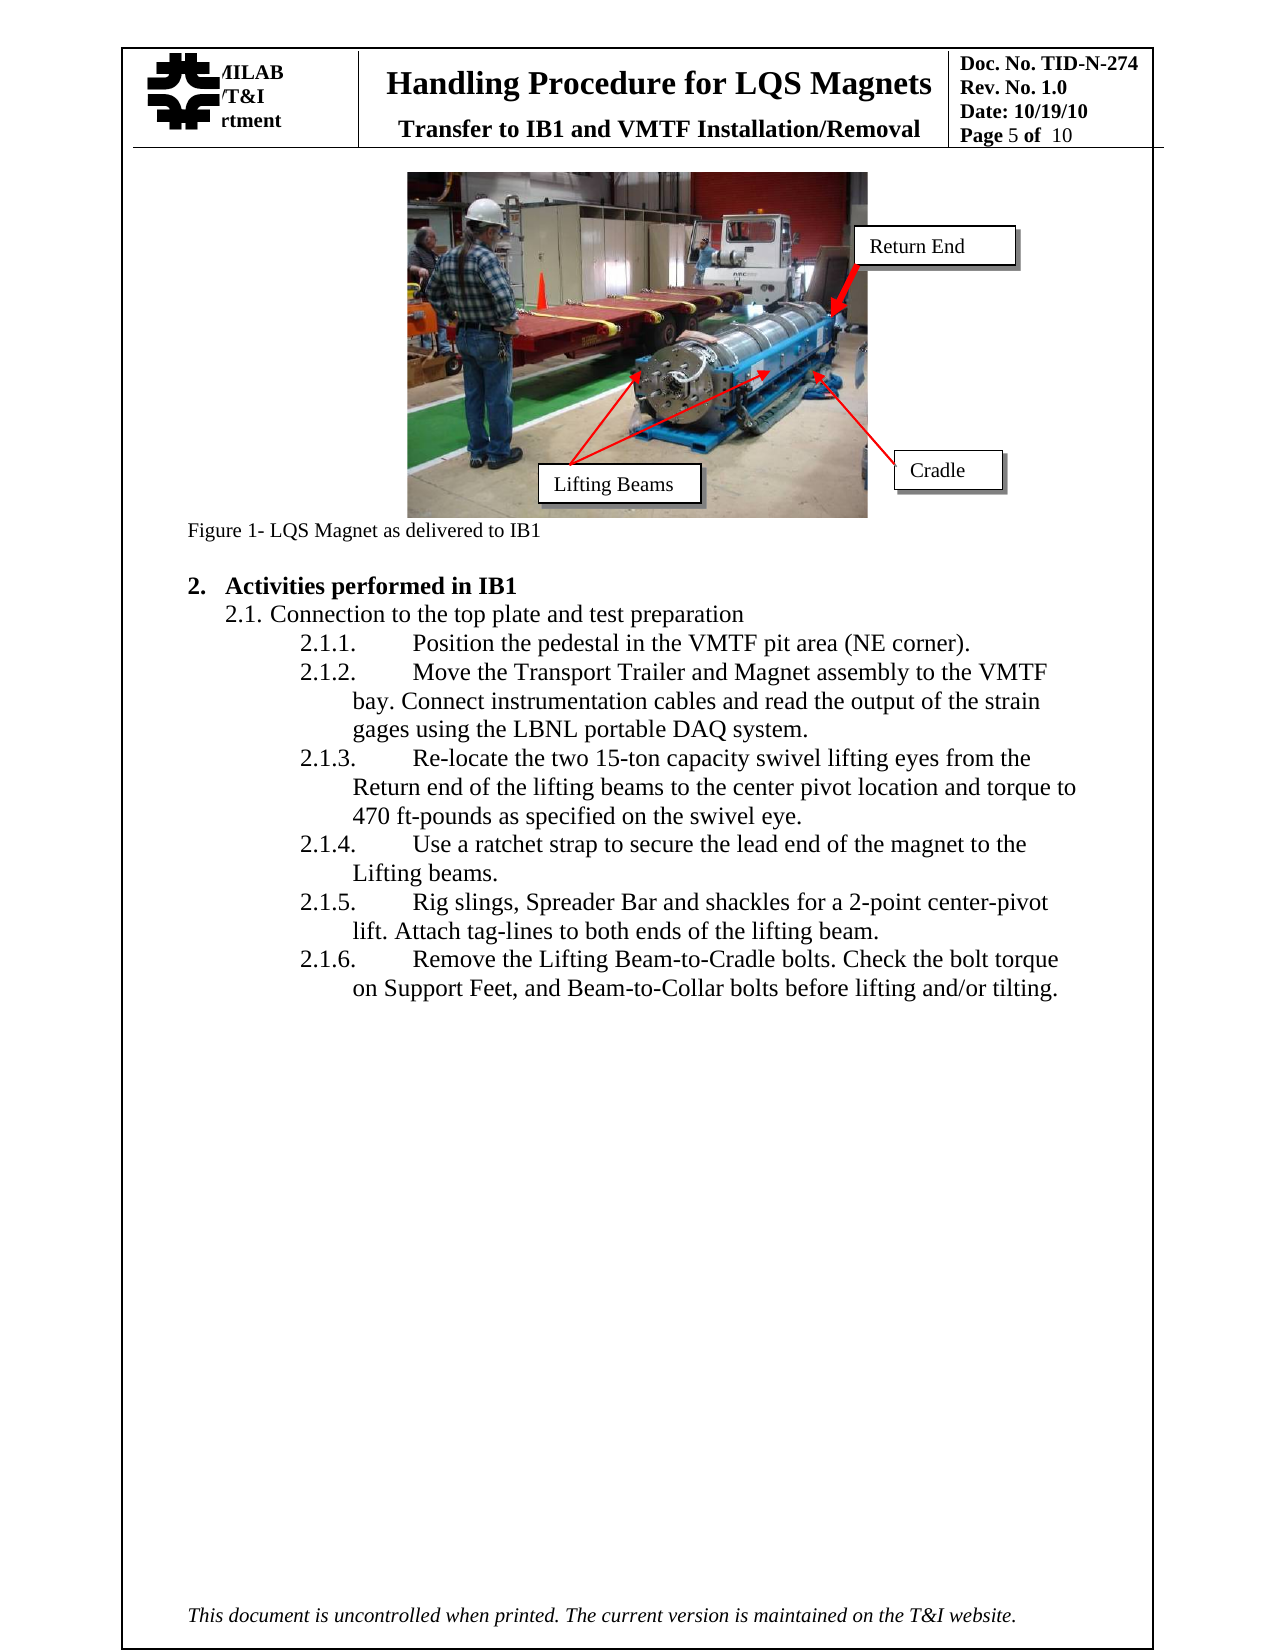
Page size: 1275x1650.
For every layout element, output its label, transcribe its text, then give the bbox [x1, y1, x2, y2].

text Position the pedestal in the VMTF pit area (NE corner). [300, 628, 1087, 657]
text Rig slings, Spreader Bar and shackles for a 2-point center-pivot lift. Attach tag-lines to both ends of the lifting beam. [300, 887, 1087, 944]
text Use a ratchet strap to secure the lead end of the magnet to the Lifting beams. [300, 829, 1087, 887]
picture [407, 172, 868, 518]
text Move the Transport Trailer and Magnet assembly to the VMTF bay. Connect instrumentation cables and read the output of the strain gages using the LBNL portable DAQ system. [300, 657, 1087, 743]
text Figure 1- LQS Magnet as delivered to IB1 [187, 518, 1087, 542]
text Re-locate the two 15-ton capacity swivel lifting eyes from the Return end of the lifting beams to the center pivot location and torque to 470 ft-pounds as specified on the swivel eye. [300, 743, 1087, 829]
text Activities performed in IB1 [187, 571, 1087, 599]
text Connection to the top plate and test preparation [225, 599, 1087, 628]
picture [144, 51, 223, 132]
text Remove the Lifting Beam-to-Cradle bolts. Check the bolt torque on Support Feet, and Beam-to-Collar bolts before lifting and/or tilting. [300, 944, 1087, 1002]
